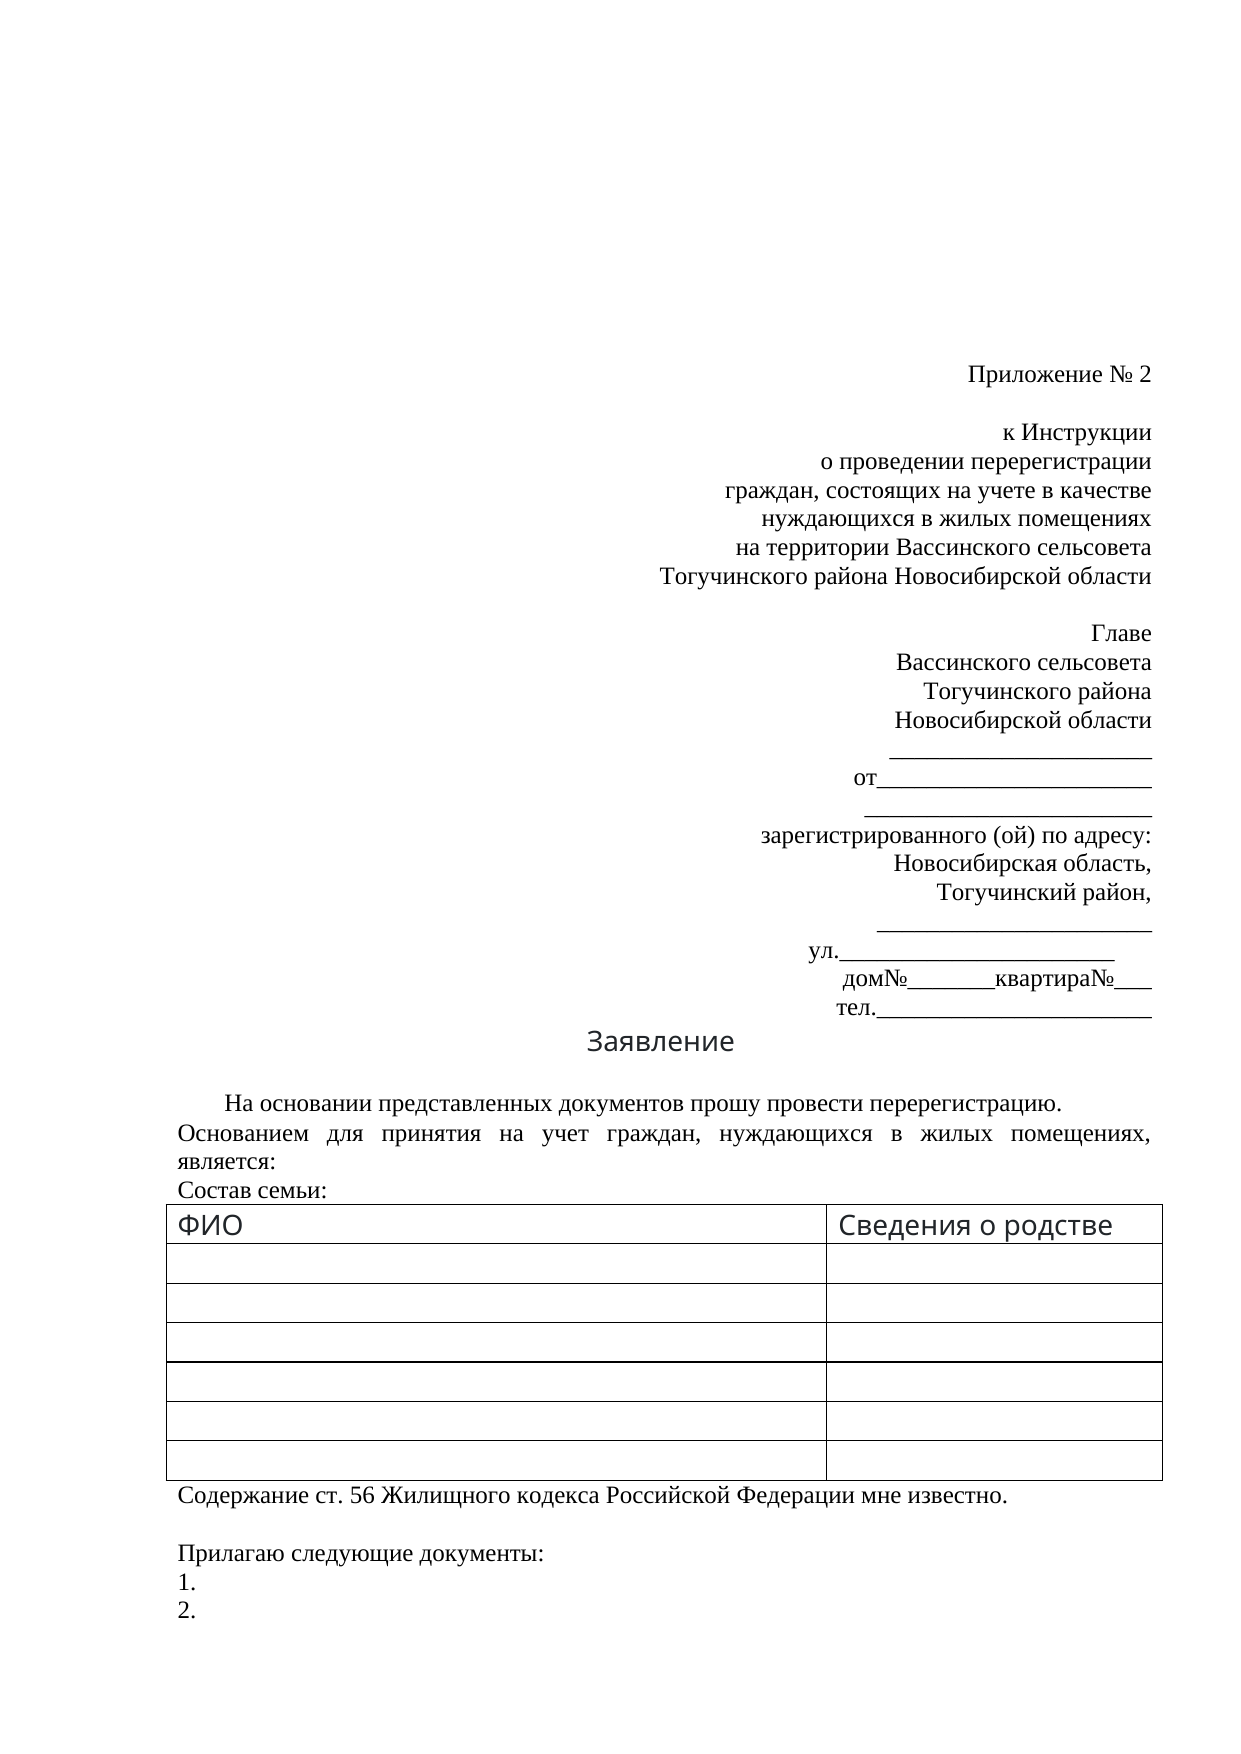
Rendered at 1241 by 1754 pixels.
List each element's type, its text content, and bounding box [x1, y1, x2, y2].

text на территории Вассинского сельсовета [177, 532, 1152, 561]
table_cell [167, 1323, 826, 1361]
table_cell [827, 1244, 1162, 1283]
text Тогучинского района Новосибирской области [177, 561, 1152, 590]
text ул.______________________ [177, 935, 1152, 963]
text Заявление [177, 1021, 1152, 1059]
text Тогучинский район, [177, 877, 1152, 906]
table_cell [167, 1244, 826, 1283]
text граждан, состоящих на учете в качестве [177, 475, 1152, 503]
text Основанием для принятия на учет граждан, нуждающихся в жилых помещениях, является: [177, 1118, 1152, 1175]
text дом№_______квартира№___ [177, 963, 1152, 992]
text нуждающихся в жилых помещениях [177, 503, 1152, 532]
table_cell [827, 1441, 1162, 1479]
table_cell [167, 1441, 826, 1479]
text о проведении перерегистрации [177, 446, 1152, 475]
text зарегистрированного (ой) по адресу: [177, 820, 1152, 848]
text 1. [177, 1567, 1152, 1596]
table_header ФИО [167, 1205, 826, 1243]
text 2. [177, 1596, 1152, 1624]
text от______________________ [177, 762, 1152, 791]
text Тогучинского района [177, 676, 1152, 705]
table_cell [827, 1284, 1162, 1322]
text Приложение № 2 [177, 359, 1152, 388]
text _____________________ [177, 733, 1152, 762]
text Новосибирской области [177, 705, 1152, 733]
table_cell [827, 1363, 1162, 1401]
text Новосибирская область, [177, 848, 1152, 877]
table_cell [167, 1284, 826, 1322]
table_header Сведения о родстве [827, 1205, 1162, 1243]
text Состав семьи: [177, 1175, 1152, 1204]
text Вассинского сельсовета [177, 647, 1152, 676]
text Главе [177, 618, 1152, 647]
table_cell [827, 1402, 1162, 1440]
text Содержание ст. 56 Жилищного кодекса Российской Федерации мне известно. [177, 1481, 1152, 1509]
text _______________________ [177, 791, 1152, 820]
table_cell [167, 1402, 826, 1440]
text ______________________ [177, 906, 1152, 935]
text Прилагаю следующие документы: [177, 1538, 1152, 1567]
text к Инструкции [177, 417, 1152, 446]
table_cell [167, 1363, 826, 1401]
text На основании представленных документов прошу провести перерегистрацию. [177, 1088, 1152, 1118]
table_cell [827, 1323, 1162, 1361]
text тел.______________________ [177, 992, 1152, 1021]
